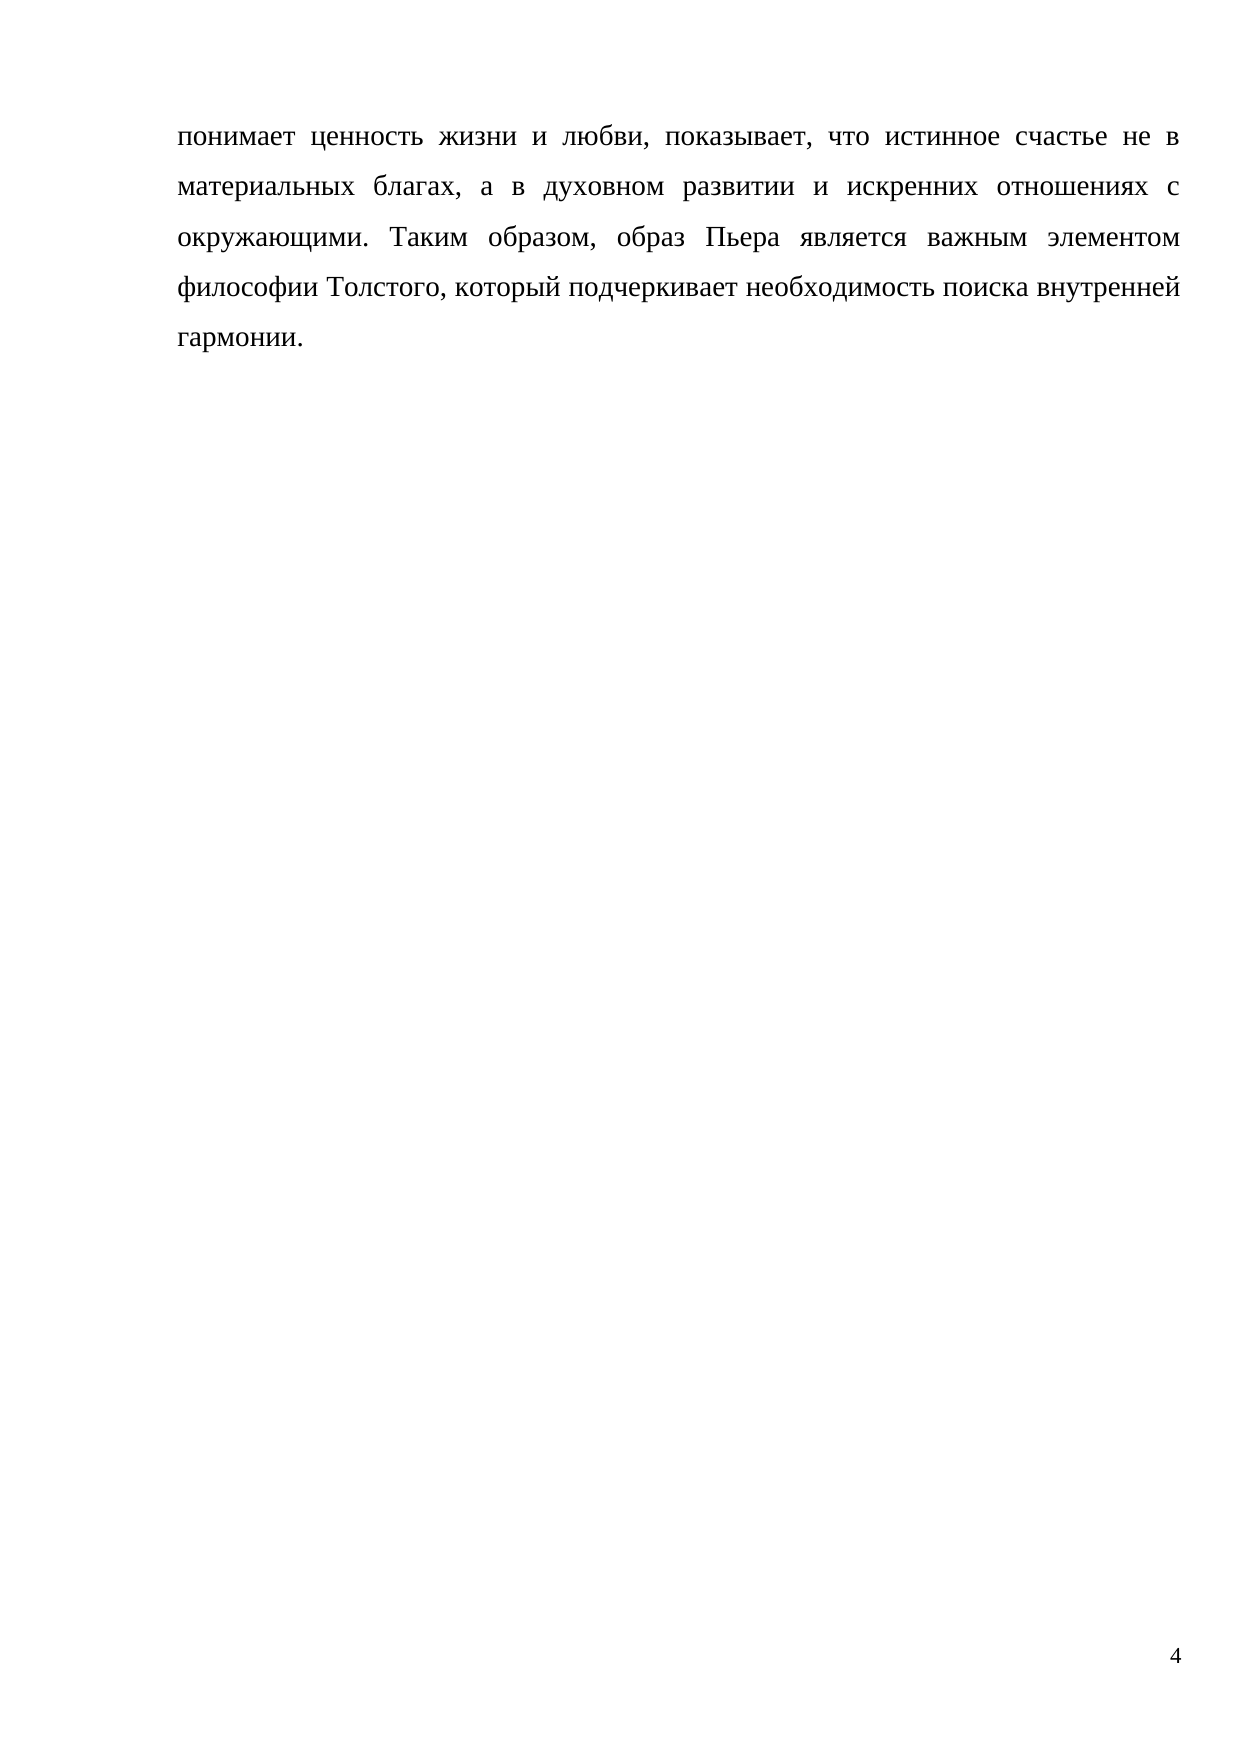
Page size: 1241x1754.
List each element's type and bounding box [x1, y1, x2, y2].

text [177, 118, 1181, 353]
